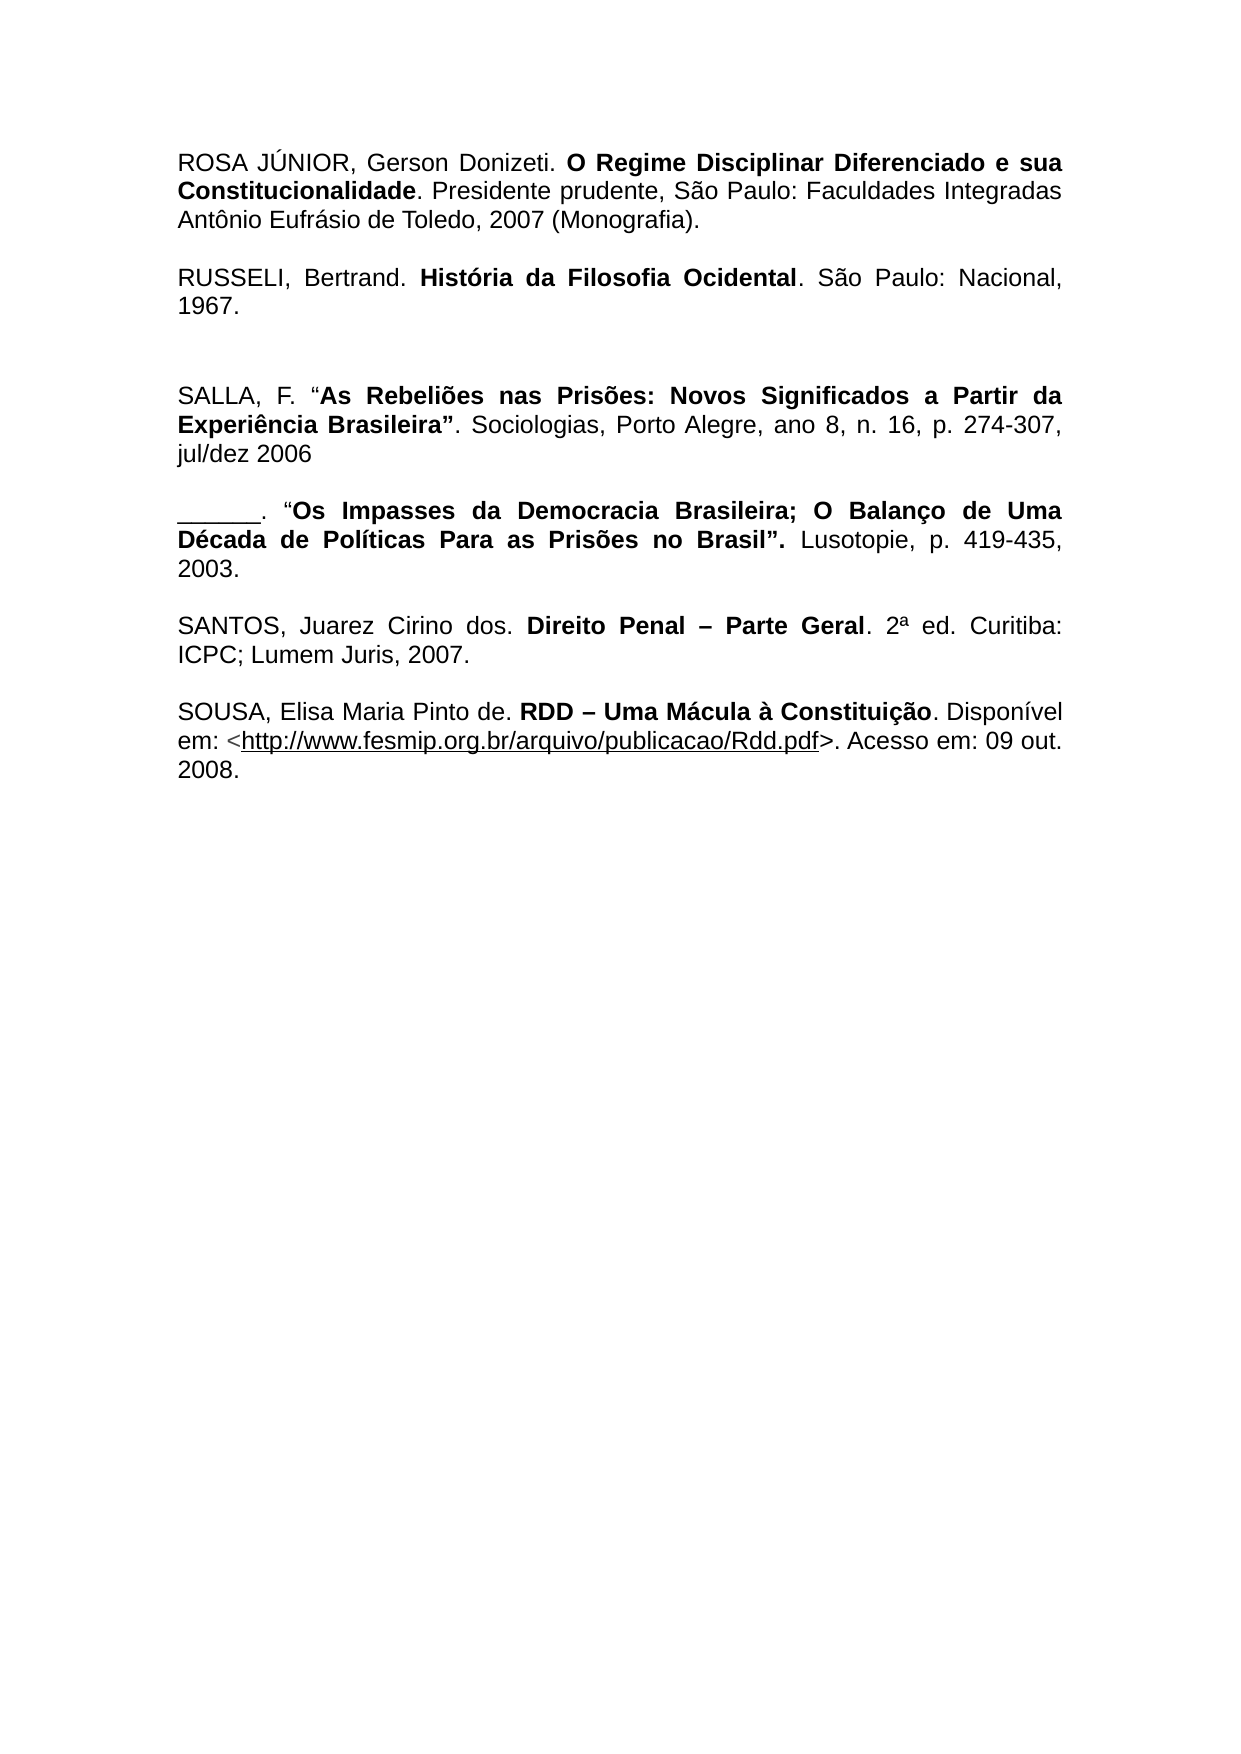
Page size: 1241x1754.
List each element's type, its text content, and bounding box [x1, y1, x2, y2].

text RUSSELI, Bertrand. História da Filosofia Ocidental. São Paulo: Nacional, 1967. [177, 263, 1063, 320]
text SOUSA, Elisa Maria Pinto de. RDD – Uma Mácula à Constituição. Disponível em: <http://www.fesmip.org.br/arquivo/publicacao/Rdd.pdf>. Acesso em: 09 out. 2008. [177, 697, 1063, 784]
text ______. “Os Impasses da Democracia Brasileira; O Balanço de Uma Década de Políticas Para as Prisões no Brasil”. Lusotopie, p. 419-435, 2003. [177, 496, 1063, 582]
text SALLA, F. “As Rebeliões nas Prisões: Novos Significados a Partir da Experiência Brasileira”. Sociologias, Porto Alegre, ano 8, n. 16, p. 274-307, jul/dez 2006 [177, 381, 1063, 467]
text ROSA JÚNIOR, Gerson Donizeti. O Regime Disciplinar Diferenciado e sua Constitucionalidade. Presidente prudente, São Paulo: Faculdades Integradas Antônio Eufrásio de Toledo, 2007 (Monografia). [177, 148, 1063, 234]
text SANTOS, Juarez Cirino dos. Direito Penal – Parte Geral. 2ª ed. Curitiba: ICPC; Lumem Juris, 2007. [177, 611, 1063, 669]
